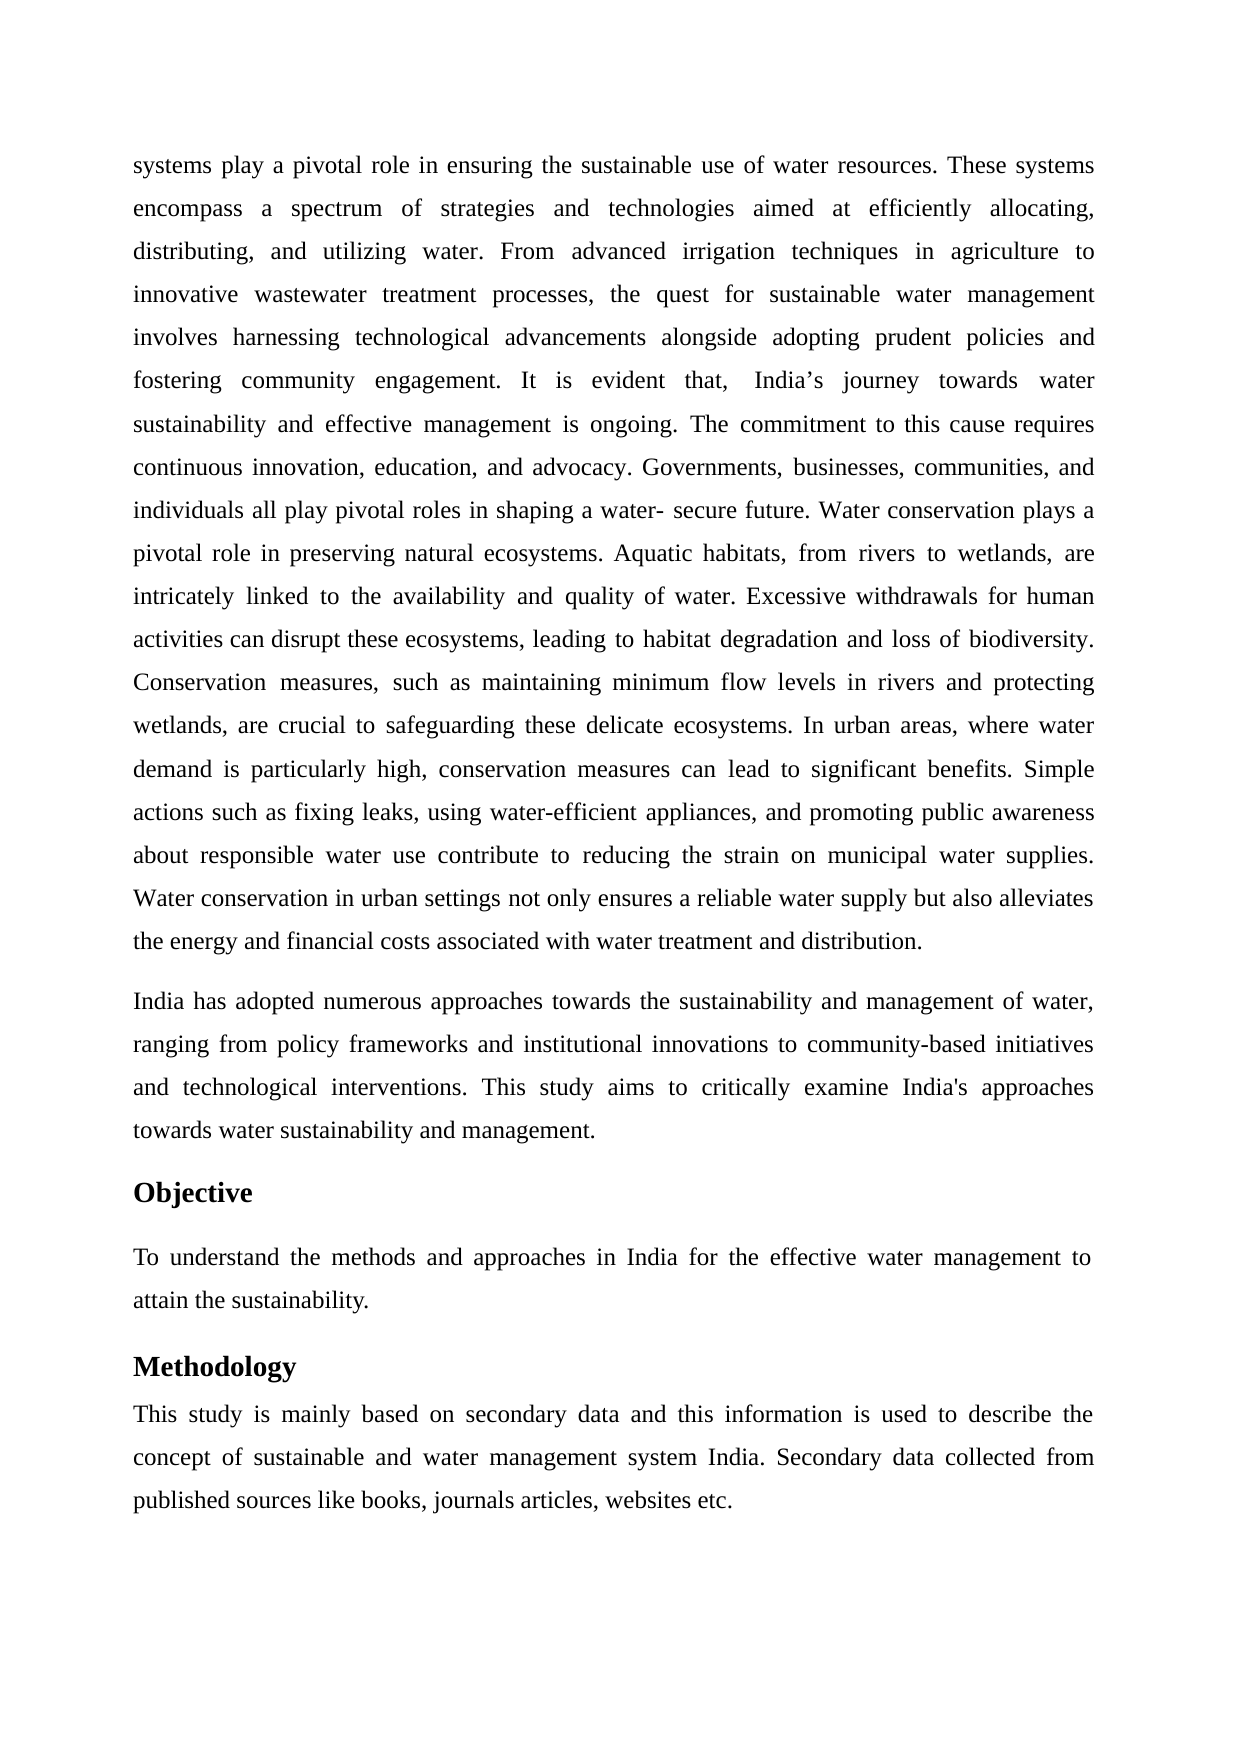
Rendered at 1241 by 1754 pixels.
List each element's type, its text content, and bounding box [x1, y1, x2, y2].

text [133, 150, 1095, 955]
text This study is mainly based on secondary data and this information is used to describe the concept of sustainable and water management system India. Secondary data collected from published sources like books, journals articles, websites etc. [133, 1399, 1095, 1514]
text To understand the methods and approaches in India for the effective water management to attain the sustainability. [133, 1242, 1093, 1314]
text Objective [133, 1175, 1095, 1208]
text India has adopted numerous approaches towards the sustainability and management of water, ranging from policy frameworks and institutional innovations to community-based initiatives and technological interventions. This study aims to critically examine India's approaches towards water sustainability and management. [133, 986, 1095, 1144]
subtitle Methodology [118, 1349, 1090, 1382]
